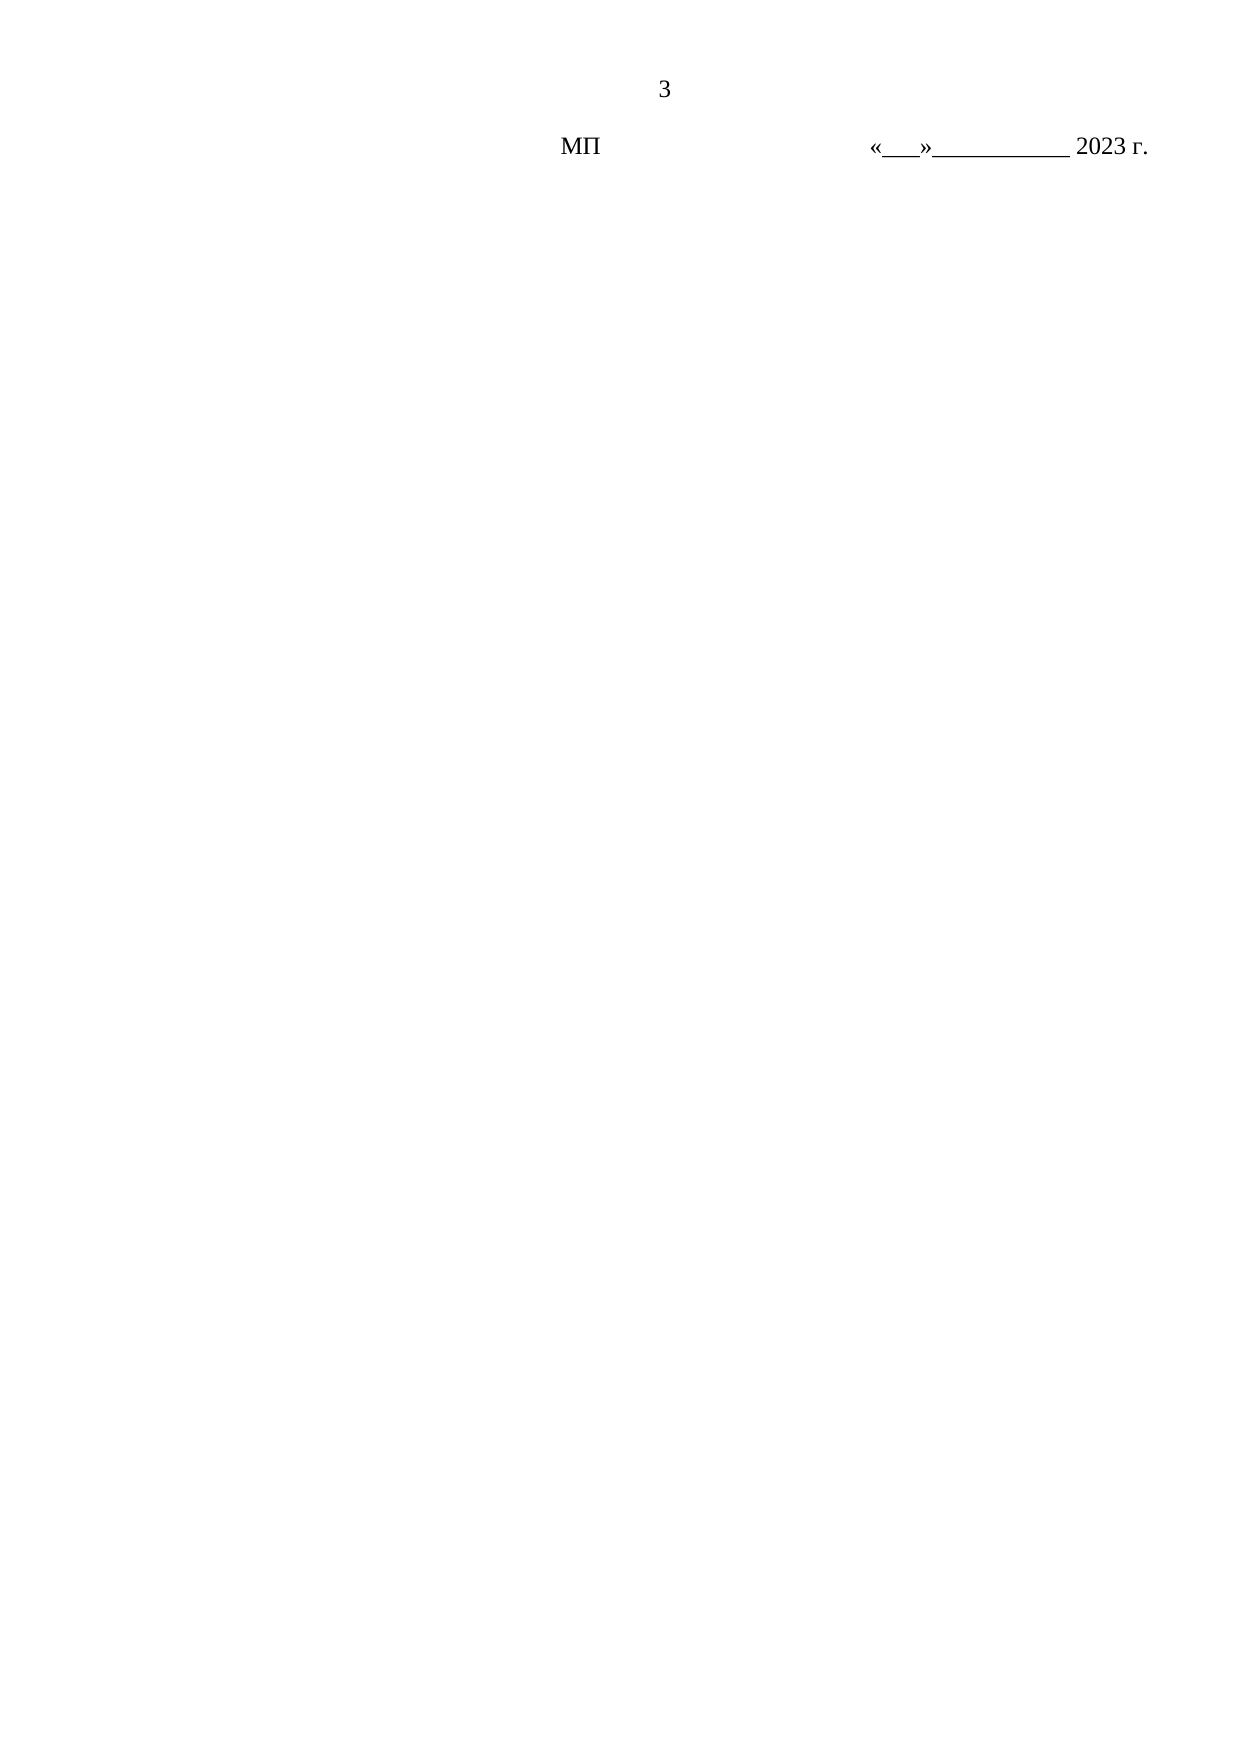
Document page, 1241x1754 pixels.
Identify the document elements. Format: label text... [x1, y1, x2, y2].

text МП «___»___________ 2023 г. [177, 131, 1152, 160]
